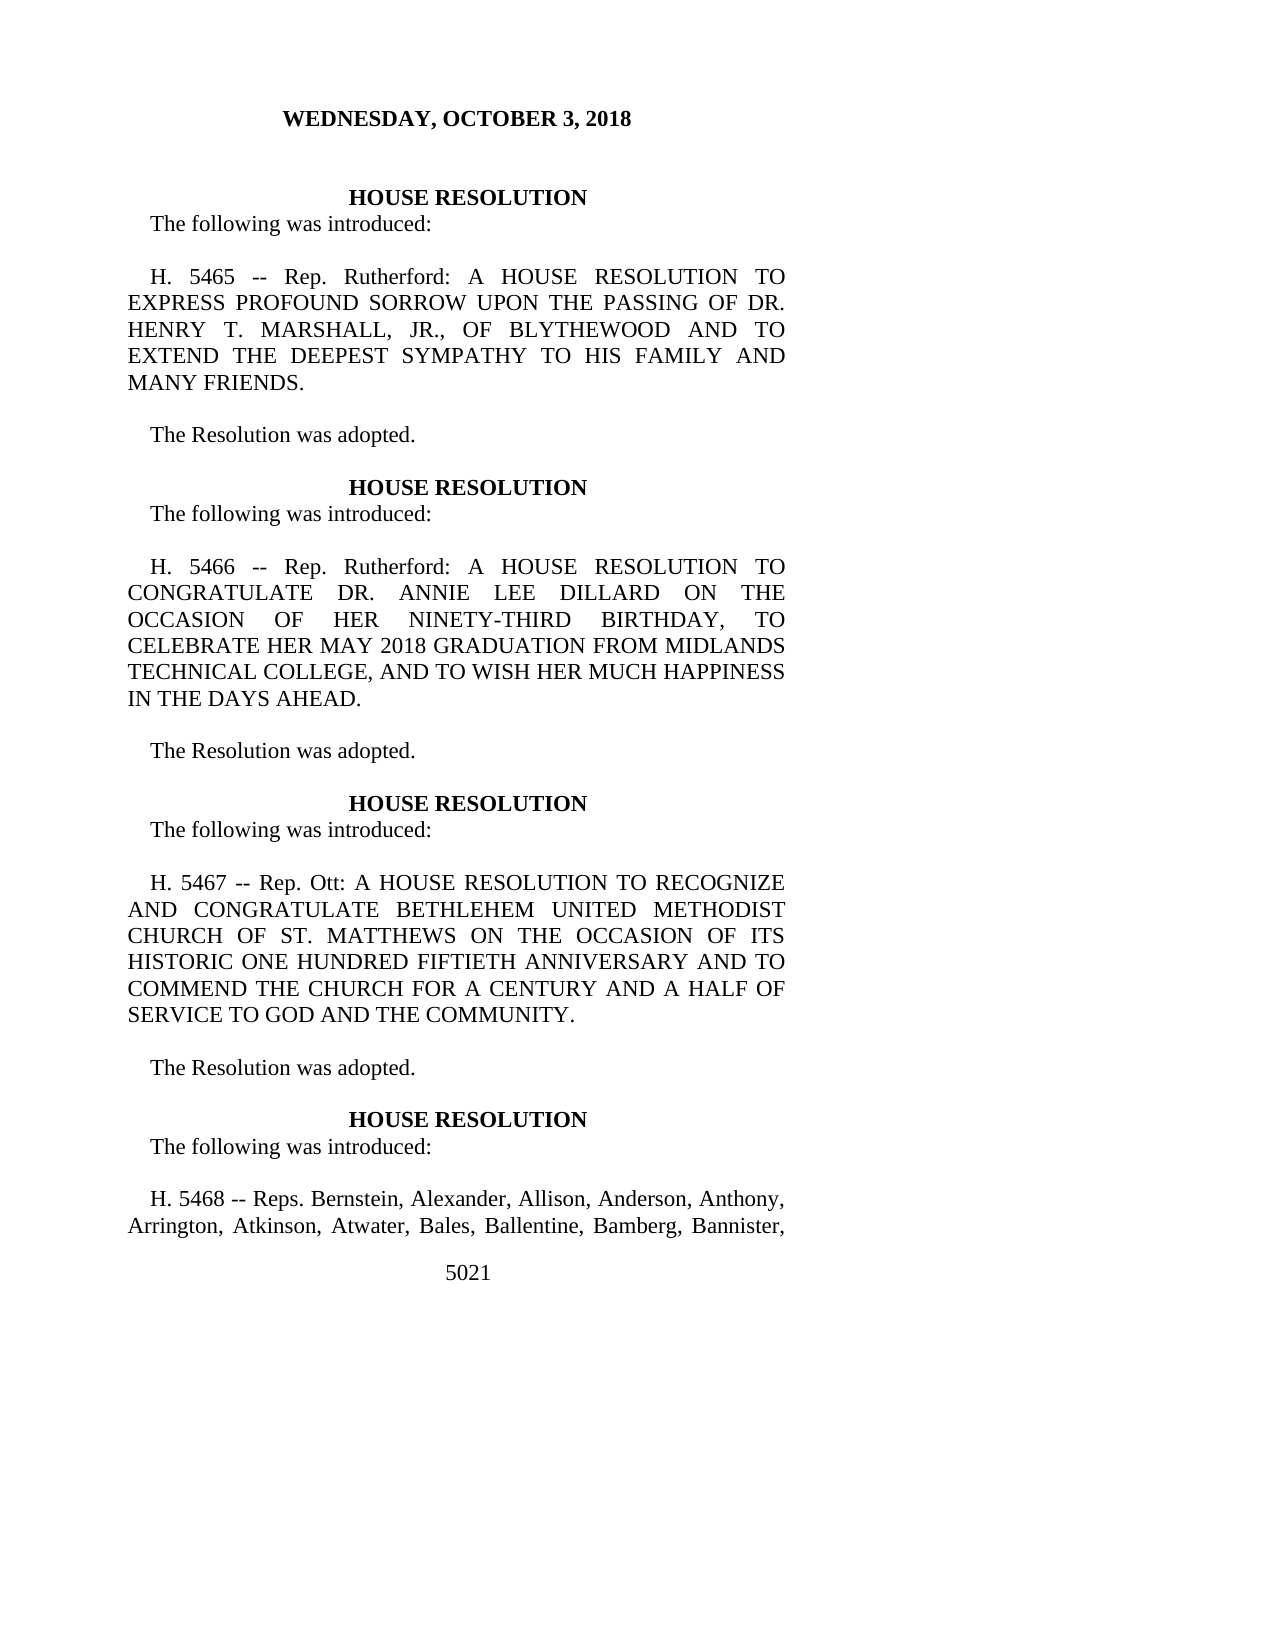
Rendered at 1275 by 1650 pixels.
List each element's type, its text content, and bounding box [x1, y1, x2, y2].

text HOUSE RESOLUTION [127, 474, 786, 500]
text The Resolution was adopted. [127, 737, 786, 764]
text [127, 1186, 786, 1238]
text The following was introduced: [127, 210, 786, 237]
text HOUSE RESOLUTION [127, 184, 786, 210]
text H. 5465 -- Rep. Rutherford: A HOUSE RESOLUTION TO EXPRESS PROFOUND SORROW UPON THE PASSING OF DR. HENRY T. MARSHALL, JR., OF BLYTHEWOOD AND TO EXTEND THE DEEPEST SYMPATHY TO HIS FAMILY AND MANY FRIENDS. [127, 263, 786, 395]
text The Resolution was adopted. [127, 421, 786, 448]
text HOUSE RESOLUTION [127, 790, 786, 817]
text The following was introduced: [127, 500, 786, 527]
text The following was introduced: [127, 1133, 786, 1159]
text H. 5467 -- Rep. Ott: A HOUSE RESOLUTION TO RECOGNIZE AND CONGRATULATE BETHLEHEM UNITED METHODIST CHURCH OF ST. MATTHEWS ON THE OCCASION OF ITS HISTORIC ONE HUNDRED FIFTIETH ANNIVERSARY AND TO COMMEND THE CHURCH FOR A CENTURY AND A HALF OF SERVICE TO GOD AND THE COMMUNITY. [127, 869, 786, 1027]
text H. 5466 -- Rep. Rutherford: A HOUSE RESOLUTION TO CONGRATULATE DR. ANNIE LEE DILLARD ON THE OCCASION OF HER NINETY-THIRD BIRTHDAY, TO CELEBRATE HER MAY 2018 GRADUATION FROM MIDLANDS TECHNICAL COLLEGE, AND TO WISH HER MUCH HAPPINESS IN THE DAYS AHEAD. [127, 553, 786, 711]
text HOUSE RESOLUTION [127, 1106, 786, 1133]
text The following was introduced: [127, 817, 786, 843]
text The Resolution was adopted. [127, 1054, 786, 1080]
